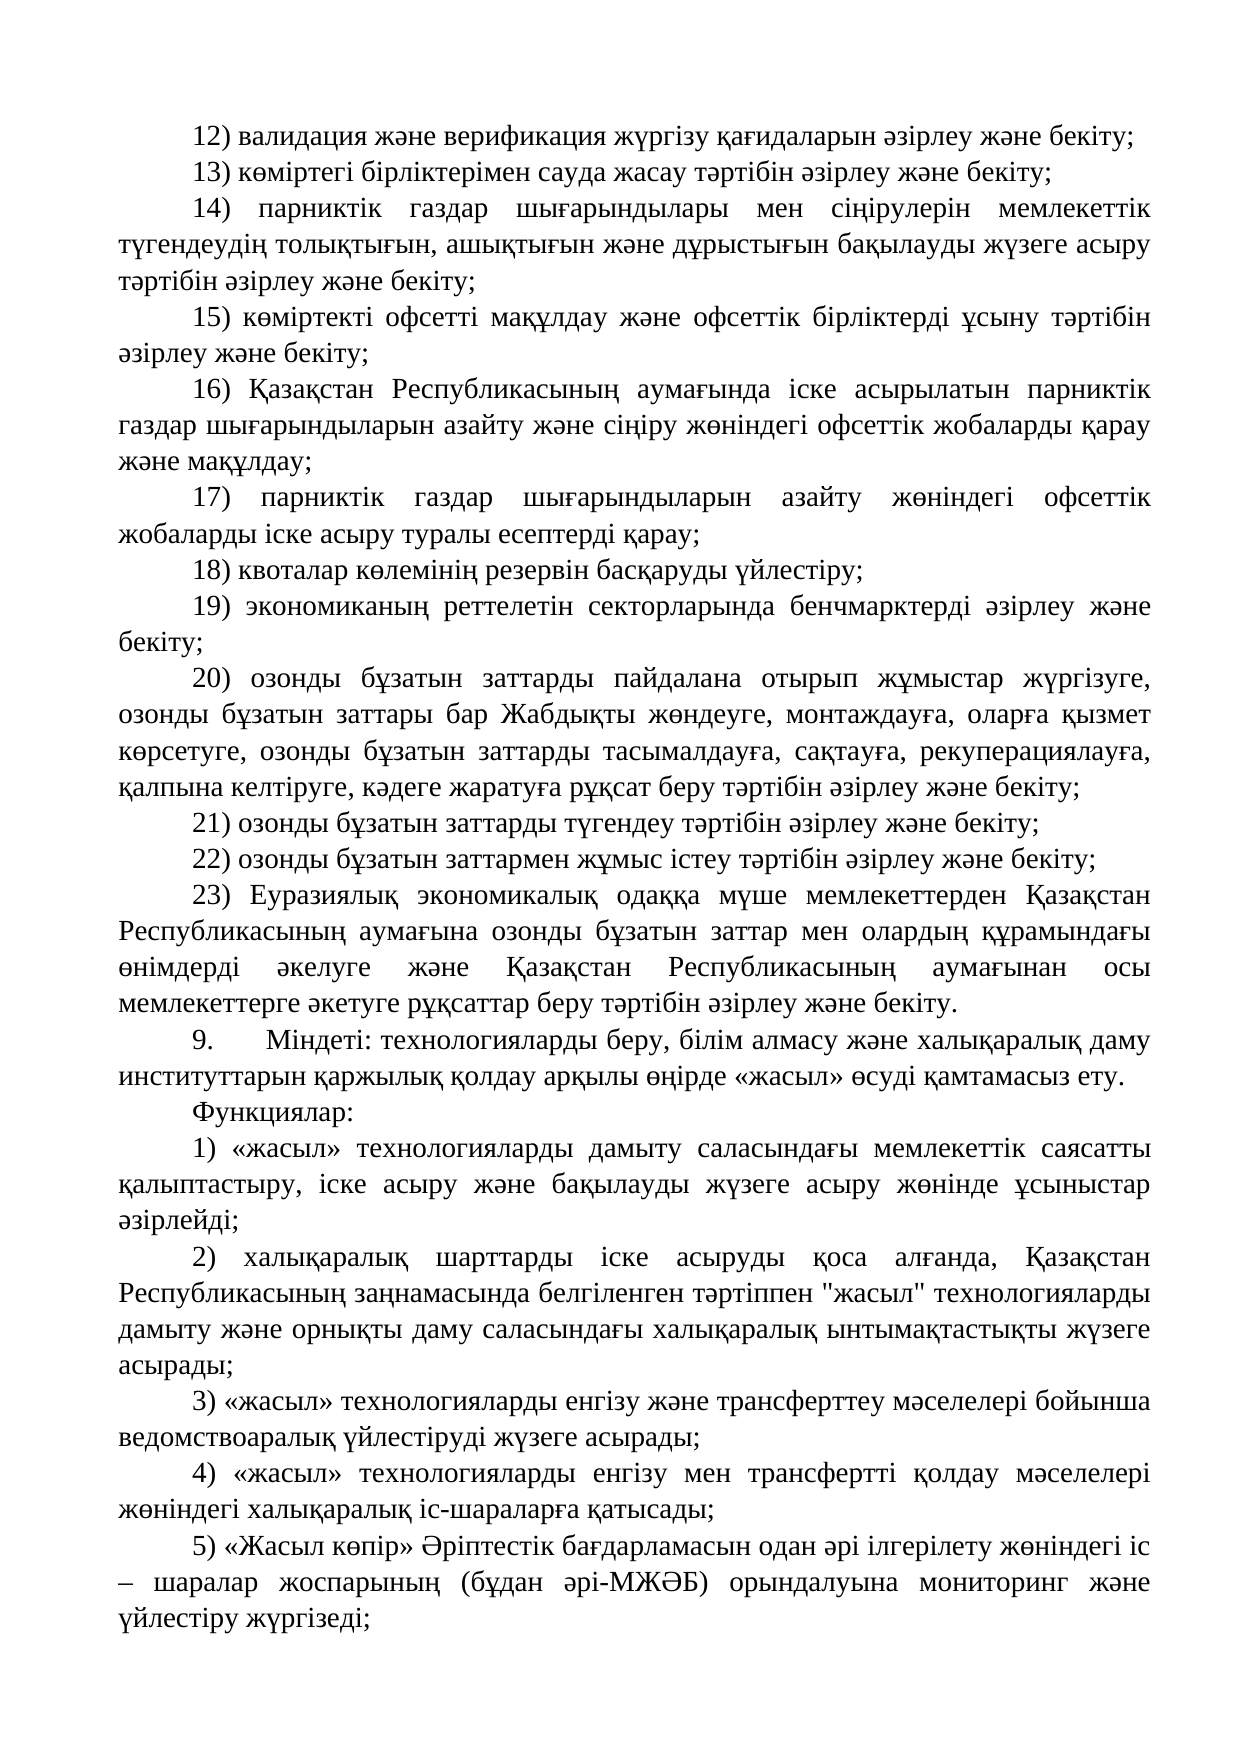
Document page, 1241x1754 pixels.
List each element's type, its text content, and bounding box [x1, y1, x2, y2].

text 14) парниктік газдар шығарындылары мен сіңірулерін мемлекеттік түгендеудің толықтығын, ашықтығын және дұрыстығын бақылауды жүзеге асыру тәртібін әзірлеу және бекіту; [118, 190, 1152, 296]
text 9. Міндеті: технологияларды беру, білім алмасу және халықаралық даму институттарын қаржылық қолдау арқылы өңірде «жасыл» өсуді қамтамасыз ету. [118, 1022, 1152, 1091]
text 4) «жасыл» технологияларды енгізу мен трансфертті қолдау мәселелері жөніндегі халықаралық іс-шараларға қатысады; [118, 1456, 1152, 1525]
text 22) озонды бұзатын заттармен жұмыс істеу тәртібін әзірлеу және бекіту; [118, 841, 1152, 874]
text 18) квоталар көлемінің резервін басқаруды үйлестіру; [118, 552, 1152, 585]
text 1) «жасыл» технологияларды дамыту саласындағы мемлекеттік саясатты қалыптастыру, іске асыру және бақылауды жүзеге асыру жөнінде ұсыныстар әзірлейді; [118, 1130, 1152, 1236]
text 19) экономиканың реттелетін секторларында бенчмарктерді әзірлеу және бекіту; [118, 588, 1152, 658]
text 21) озонды бұзатын заттарды түгендеу тәртібін әзірлеу және бекіту; [118, 805, 1152, 838]
text 2) халықаралық шарттарды іске асыруды қоса алғанда, Қазақстан Республикасының заңнамасында белгіленген тәртіппен "жасыл" технологияларды дамыту және орнықты даму саласындағы халықаралық ынтымақтастықты жүзеге асырады; [118, 1239, 1152, 1381]
text 16) Қазақстан Республикасының аумағында іске асырылатын парниктік газдар шығарындыларын азайту және сіңіру жөніндегі офсеттік жобаларды қарау және мақұлдау; [118, 371, 1152, 477]
text 15) көміртекті офсетті мақұлдау және офсеттік бірліктерді ұсыну тәртібін әзірлеу және бекіту; [118, 299, 1152, 368]
text 5) «Жасыл көпір» Әріптестік бағдарламасын одан әрі ілгерілету жөніндегі іс – шаралар жоспарының (бұдан әрі-МЖӘБ) орындалуына мониторинг және үйлестіру жүргізеді; [118, 1528, 1152, 1634]
text 13) көміртегі бірліктерімен сауда жасау тәртібін әзірлеу және бекіту; [118, 154, 1152, 188]
text Функциялар: [118, 1094, 1152, 1128]
text 20) озонды бұзатын заттарды пайдалана отырып жұмыстар жүргізуге, озонды бұзатын заттары бар Жабдықты жөндеуге, монтаждауға, оларға қызмет көрсетуге, озонды бұзатын заттарды тасымалдауға, сақтауға, рекуперациялауға, қалпына келтіруге, кәдеге жаратуға рұқсат беру тәртібін әзірлеу және бекіту; [118, 660, 1152, 802]
text 12) валидация және верификация жүргізу қағидаларын әзірлеу және бекіту; [118, 118, 1152, 152]
text 17) парниктік газдар шығарындыларын азайту жөніндегі офсеттік жобаларды іске асыру туралы есептерді қарау; [118, 479, 1152, 549]
text 23) Еуразиялық экономикалық одаққа мүше мемлекеттерден Қазақстан Республикасының аумағына озонды бұзатын заттар мен олардың құрамындағы өнімдерді әкелуге және Қазақстан Республикасының аумағынан осы мемлекеттерге әкетуге рұқсаттар беру тәртібін әзірлеу және бекіту. [118, 877, 1152, 1019]
text 3) «жасыл» технологияларды енгізу және трансферттеу мәселелері бойынша ведомствоаралық үйлестіруді жүзеге асырады; [118, 1383, 1152, 1453]
